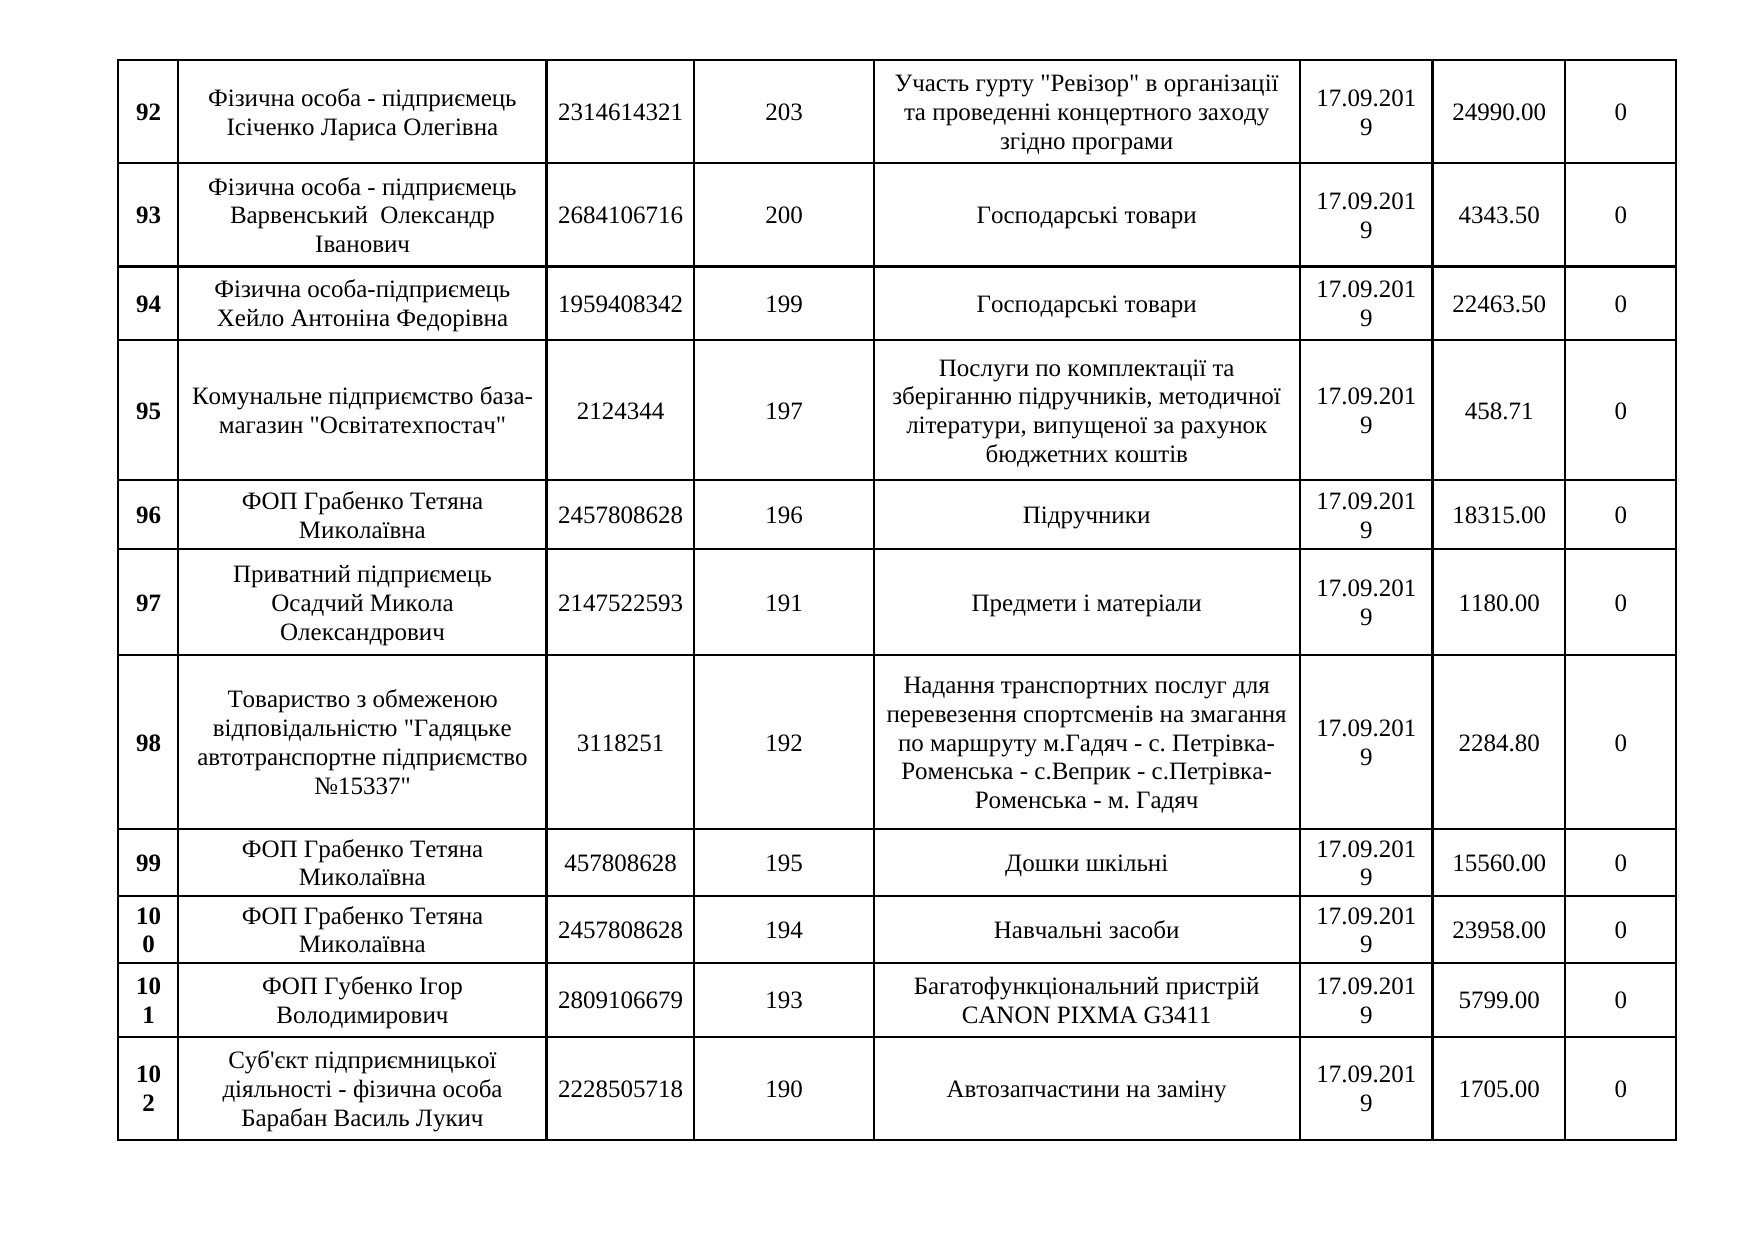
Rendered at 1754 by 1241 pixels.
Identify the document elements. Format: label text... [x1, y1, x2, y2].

table_cell Фізична особа-підприємець Хейло Антоніна Федорівна [179, 268, 545, 339]
table_cell Предмети і матеріали [875, 550, 1299, 654]
table_cell 15560.00 [1434, 830, 1564, 895]
table_cell Фізична особа - підприємець Ісіченко Лариса Олегівна [179, 61, 545, 162]
table_cell Фізична особа - підприємець Варвенський Олександр Іванович [179, 164, 545, 265]
table_cell 17.09.2019 [1301, 481, 1431, 548]
table_cell Багатофункціональний пристрій CANON PIXMA G3411 [875, 964, 1299, 1036]
table_cell 100 [119, 897, 177, 962]
table_cell Навчальні засоби [875, 897, 1299, 962]
table_cell 95 [119, 341, 177, 479]
table_cell 190 [695, 1038, 873, 1139]
table_cell 197 [695, 341, 873, 479]
table_cell 1705.00 [1434, 1038, 1564, 1139]
table_cell 0 [1566, 268, 1675, 339]
table_cell ФОП Грабенко Тетяна Миколаївна [179, 830, 545, 895]
table_cell 98 [119, 656, 177, 828]
table_cell 0 [1566, 1038, 1675, 1139]
table_cell 17.09.2019 [1301, 164, 1431, 265]
table_cell 17.09.2019 [1301, 964, 1431, 1036]
table_cell Приватний підприємець Осадчий Микола Олександрович [179, 550, 545, 654]
table_cell 1180.00 [1434, 550, 1564, 654]
table_cell 0 [1566, 164, 1675, 265]
table_cell 0 [1566, 964, 1675, 1036]
table_cell 92 [119, 61, 177, 162]
table_cell ФОП Губенко Ігор Володимирович [179, 964, 545, 1036]
table_cell 2147522593 [548, 550, 693, 654]
table_cell 2809106679 [548, 964, 693, 1036]
table_cell 5799.00 [1434, 964, 1564, 1036]
table_cell 23958.00 [1434, 897, 1564, 962]
table_cell 192 [695, 656, 873, 828]
table_cell 200 [695, 164, 873, 265]
table_cell 2228505718 [548, 1038, 693, 1139]
table_cell 0 [1566, 830, 1675, 895]
table_cell 191 [695, 550, 873, 654]
table_cell 0 [1566, 550, 1675, 654]
table_cell 1959408342 [548, 268, 693, 339]
table_cell 17.09.2019 [1301, 268, 1431, 339]
table_cell Участь гурту "Ревізор" в організації та проведенні концертного заходу згідно програми [875, 61, 1299, 162]
table_cell 4343.50 [1434, 164, 1564, 265]
table_cell ФОП Грабенко Тетяна Миколаївна [179, 481, 545, 548]
table_cell Суб'єкт підприємницької діяльності - фізична особа Барабан Василь Лукич [179, 1038, 545, 1139]
table_cell 99 [119, 830, 177, 895]
table_cell 17.09.2019 [1301, 61, 1431, 162]
table_cell 17.09.2019 [1301, 830, 1431, 895]
table_cell 195 [695, 830, 873, 895]
table_cell 194 [695, 897, 873, 962]
table_cell 94 [119, 268, 177, 339]
table_cell 0 [1566, 61, 1675, 162]
table_cell 2457808628 [548, 481, 693, 548]
table_cell Товариство з обмеженою відповідальністю "Гадяцьке автотранспортне підприємство №15337" [179, 656, 545, 828]
table_cell Надання транспортних послуг для перевезення спортсменів на змагання по маршруту м.Гадяч - с. Петрівка-Роменська - с.Веприк - с.Петрівка-Роменська - м. Гадяч [875, 656, 1299, 828]
table_cell Господарські товари [875, 164, 1299, 265]
table_cell 458.71 [1434, 341, 1564, 479]
table_cell 96 [119, 481, 177, 548]
table_cell 199 [695, 268, 873, 339]
table_cell 2684106716 [548, 164, 693, 265]
table_cell ФОП Грабенко Тетяна Миколаївна [179, 897, 545, 962]
table_cell 17.09.2019 [1301, 550, 1431, 654]
table_cell 2284.80 [1434, 656, 1564, 828]
table_cell 101 [119, 964, 177, 1036]
table_cell Господарські товари [875, 268, 1299, 339]
table_cell 102 [119, 1038, 177, 1139]
table_cell 22463.50 [1434, 268, 1564, 339]
table_cell 457808628 [548, 830, 693, 895]
table_cell 0 [1566, 341, 1675, 479]
table_cell Підручники [875, 481, 1299, 548]
table_cell 196 [695, 481, 873, 548]
table_cell Автозапчастини на заміну [875, 1038, 1299, 1139]
table_cell 17.09.2019 [1301, 1038, 1431, 1139]
table_cell Дошки шкільні [875, 830, 1299, 895]
table_cell 0 [1566, 897, 1675, 962]
table_cell 17.09.2019 [1301, 656, 1431, 828]
table_cell 2124344 [548, 341, 693, 479]
table_cell 2457808628 [548, 897, 693, 962]
table_cell 17.09.2019 [1301, 341, 1431, 479]
table_cell 17.09.2019 [1301, 897, 1431, 962]
table_cell 0 [1566, 481, 1675, 548]
table_cell 18315.00 [1434, 481, 1564, 548]
table_cell 0 [1566, 656, 1675, 828]
table_cell 203 [695, 61, 873, 162]
table_cell 2314614321 [548, 61, 693, 162]
table_cell 93 [119, 164, 177, 265]
table_cell 3118251 [548, 656, 693, 828]
table_cell Комунальне підприємство база-магазин "Освітатехпостач" [179, 341, 545, 479]
table_cell Послуги по комплектації та зберіганню підручників, методичної літератури, випущеної за рахунок бюджетних коштів [875, 341, 1299, 479]
table_cell 193 [695, 964, 873, 1036]
table_cell 97 [119, 550, 177, 654]
table_cell 24990.00 [1434, 61, 1564, 162]
